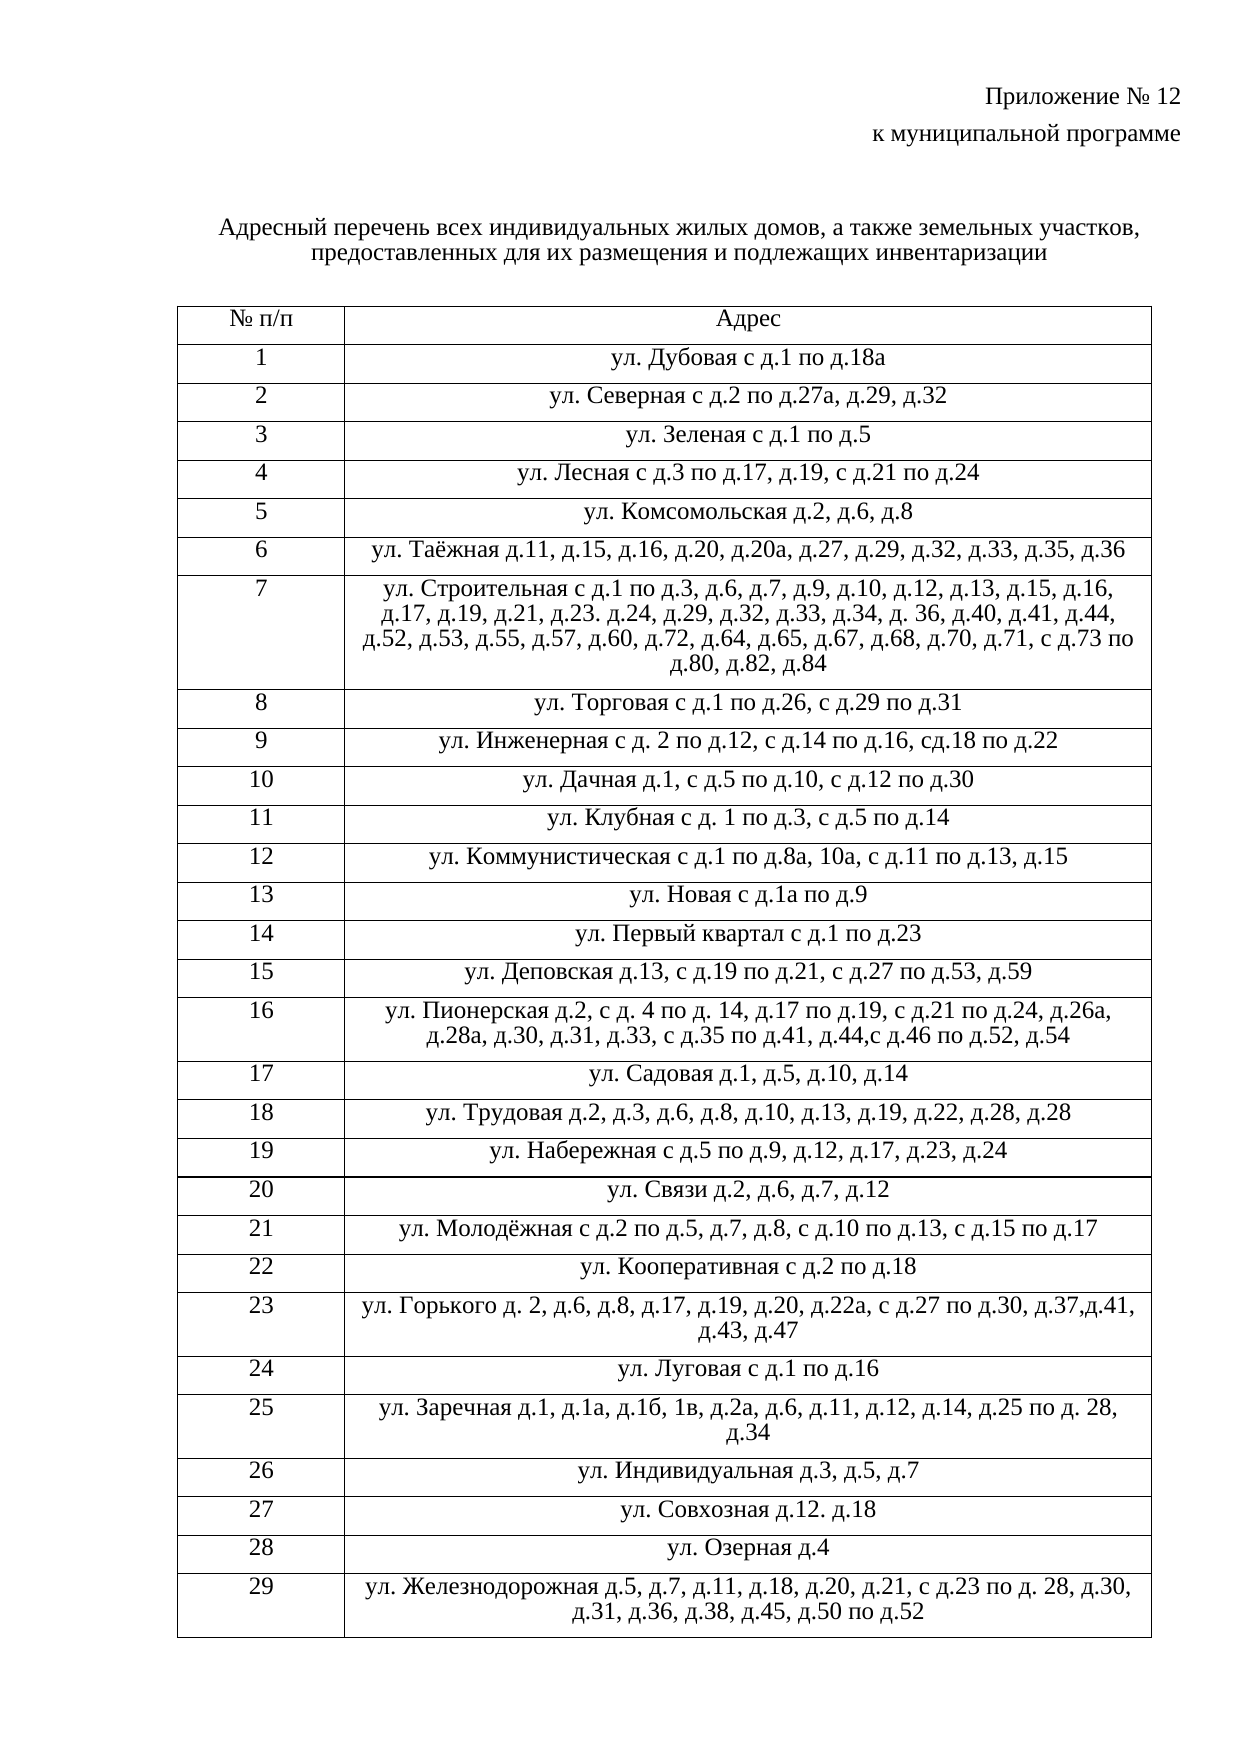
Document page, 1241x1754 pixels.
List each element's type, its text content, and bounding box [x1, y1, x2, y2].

table_cell 4 [178, 461, 344, 498]
text Адресный перечень всех индивидуальных жилых домов, а также земельных участков, предоставленных для их размещения и подлежащих инвентаризации [177, 215, 1181, 265]
table_cell 27 [178, 1497, 344, 1535]
table_cell ул. Коммунистическая с д.1 по д.8а, 10а, с д.11 по д.13, д.15 [345, 844, 1151, 882]
table_cell 23 [178, 1293, 344, 1356]
table_cell ул. Молодёжная с д.2 по д.5, д.7, д.8, с д.10 по д.13, с д.15 по д.17 [345, 1216, 1151, 1253]
table_cell 19 [178, 1139, 344, 1176]
table_cell ул. Кооперативная с д.2 по д.18 [345, 1255, 1151, 1292]
table_cell 6 [178, 538, 344, 575]
table_header Адрес [345, 307, 1151, 344]
table_cell ул. Индивидуальная д.3, д.5, д.7 [345, 1459, 1151, 1496]
table_cell ул. Первый квартал с д.1 по д.23 [345, 921, 1151, 959]
table_cell ул. Дачная д.1, с д.5 по д.10, с д.12 по д.30 [345, 767, 1151, 804]
table_cell 8 [178, 690, 344, 727]
table_cell 2 [178, 384, 344, 421]
table_cell ул. Таёжная д.11, д.15, д.16, д.20, д.20а, д.27, д.29, д.32, д.33, д.35, д.36 [345, 538, 1151, 575]
table_cell ул. Горького д. 2, д.6, д.8, д.17, д.19, д.20, д.22а, с д.27 по д.30, д.37,д.41, д.43, д.47 [345, 1293, 1151, 1356]
table_cell 1 [178, 345, 344, 383]
table_cell ул. Комсомольская д.2, д.6, д.8 [345, 499, 1151, 537]
table_cell ул. Озерная д.4 [345, 1536, 1151, 1573]
table_cell 20 [178, 1178, 344, 1215]
table_cell ул. Совхозная д.12. д.18 [345, 1497, 1151, 1535]
table_cell 10 [178, 767, 344, 804]
table_cell ул. Деповская д.13, с д.19 по д.21, с д.27 по д.53, д.59 [345, 960, 1151, 997]
table_cell 24 [178, 1357, 344, 1394]
table_cell ул. Пионерская д.2, с д. 4 по д. 14, д.17 по д.19, с д.21 по д.24, д.26а, д.28а, д.30, д.31, д.33, с д.35 по д.41, д.44,с д.46 по д.52, д.54 [345, 998, 1151, 1061]
table_cell 29 [178, 1574, 344, 1637]
table_cell ул. Железнодорожная д.5, д.7, д.11, д.18, д.20, д.21, с д.23 по д. 28, д.30, д.31, д.36, д.38, д.45, д.50 по д.52 [345, 1574, 1151, 1637]
table_cell 12 [178, 844, 344, 882]
table_header № п/п [178, 307, 344, 344]
table_cell ул. Садовая д.1, д.5, д.10, д.14 [345, 1062, 1151, 1099]
table_cell ул. Торговая с д.1 по д.26, с д.29 по д.31 [345, 690, 1151, 727]
table_cell 22 [178, 1255, 344, 1292]
table_cell ул. Строительная с д.1 по д.3, д.6, д.7, д.9, д.10, д.12, д.13, д.15, д.16, д.17, д.19, д.21, д.23. д.24, д.29, д.32, д.33, д.34, д. 36, д.40, д.41, д.44, д.52, д.53, д.55, д.57, д.60, д.72, д.64, д.65, д.67, д.68, д.70, д.71, с д.73 по д.80, д.82, д.84 [345, 576, 1151, 689]
table_cell 28 [178, 1536, 344, 1573]
table_cell 13 [178, 883, 344, 920]
table_cell ул. Клубная с д. 1 по д.3, с д.5 по д.14 [345, 806, 1151, 843]
table_cell 18 [178, 1100, 344, 1138]
table_cell 17 [178, 1062, 344, 1099]
table_cell 26 [178, 1459, 344, 1496]
table_cell 3 [178, 422, 344, 460]
table_cell ул. Дубовая с д.1 по д.18а [345, 345, 1151, 383]
table_cell 15 [178, 960, 344, 997]
table_cell ул. Луговая с д.1 по д.16 [345, 1357, 1151, 1394]
table_cell ул. Трудовая д.2, д.3, д.6, д.8, д.10, д.13, д.19, д.22, д.28, д.28 [345, 1100, 1151, 1138]
table_cell 11 [178, 806, 344, 843]
table_cell ул. Лесная с д.3 по д.17, д.19, с д.21 по д.24 [345, 461, 1151, 498]
text Приложение № 12 [177, 84, 1181, 109]
table_cell ул. Инженерная с д. 2 по д.12, с д.14 по д.16, сд.18 по д.22 [345, 729, 1151, 766]
table_cell 14 [178, 921, 344, 959]
table_cell 16 [178, 998, 344, 1061]
table_cell ул. Связи д.2, д.6, д.7, д.12 [345, 1178, 1151, 1215]
table_cell 21 [178, 1216, 344, 1253]
text к муниципальной программе [738, 122, 1181, 147]
table_cell ул. Новая с д.1а по д.9 [345, 883, 1151, 920]
table_cell 5 [178, 499, 344, 537]
table_cell ул. Заречная д.1, д.1а, д.1б, 1в, д.2а, д.6, д.11, д.12, д.14, д.25 по д. 28, д.34 [345, 1395, 1151, 1458]
table_cell 9 [178, 729, 344, 766]
table_cell 7 [178, 576, 344, 689]
table_cell ул. Набережная с д.5 по д.9, д.12, д.17, д.23, д.24 [345, 1139, 1151, 1176]
table_cell 25 [178, 1395, 344, 1458]
table_cell ул. Северная с д.2 по д.27а, д.29, д.32 [345, 384, 1151, 421]
table_cell ул. Зеленая с д.1 по д.5 [345, 422, 1151, 460]
